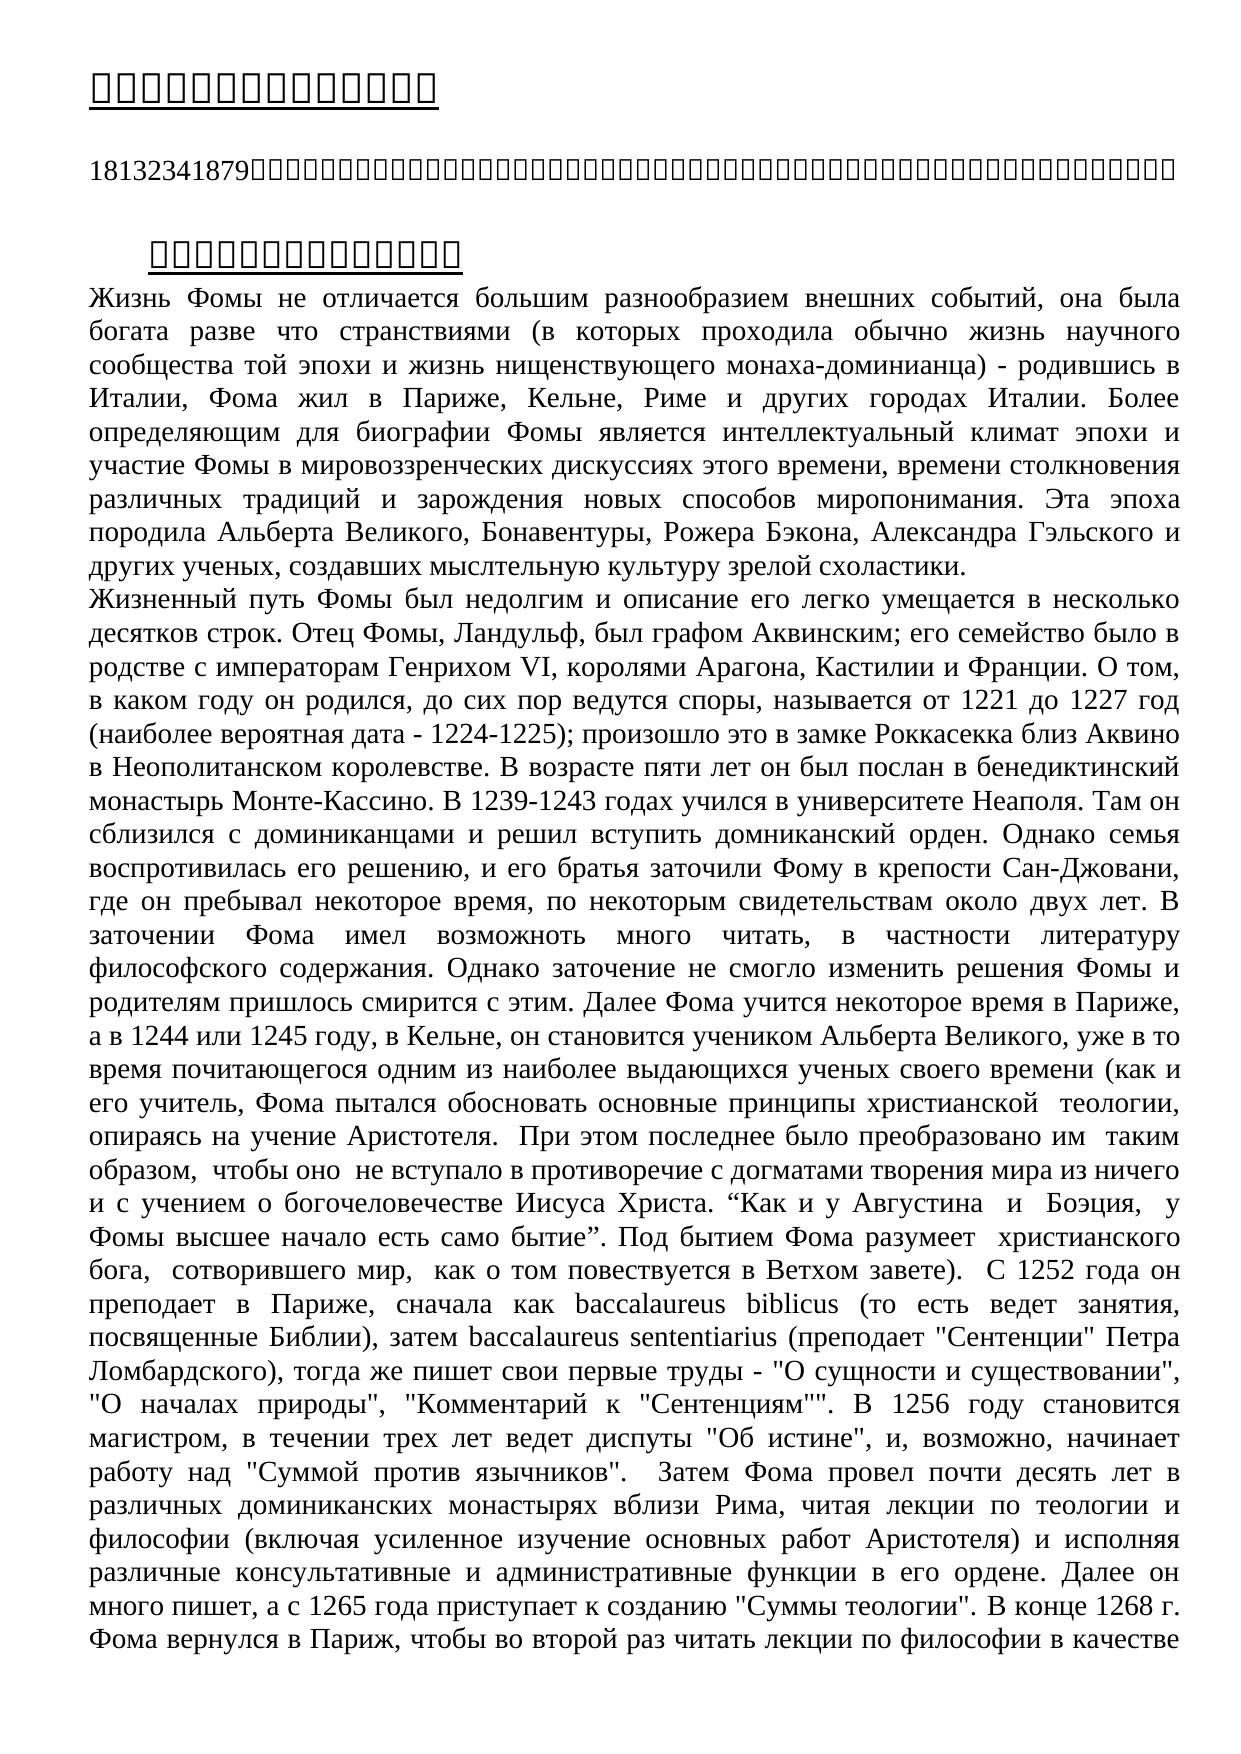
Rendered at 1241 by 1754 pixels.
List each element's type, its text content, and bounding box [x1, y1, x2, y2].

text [89, 582, 1181, 1655]
text  [89, 229, 1181, 280]
text Жизнь Фомы не отличается большим разнообразием внешних событий, она была богата разве что странствиями (в которых проходила обычно жизнь научного сообщества той эпохи и жизнь нищенствующего монаха-доминианца) - родившись в Италии, Фома жил в Париже, Кельне, Риме и других городах Италии. Более определяющим для биографии Фомы является интеллектуальный климат эпохи и участие Фомы в мировоззренческих дискуссиях этого времени, времени столкновения различных традиций и зарождения новых способов миропонимания. Эта эпоха породила Альберта Великого, Бонавентуры, Рожера Бэкона, Александра Гэльского и других ученых, создавших мыслтельную культуру зрелой схоластики. [89, 280, 1181, 582]
text  [89, 149, 1181, 189]
text  [89, 59, 1181, 116]
